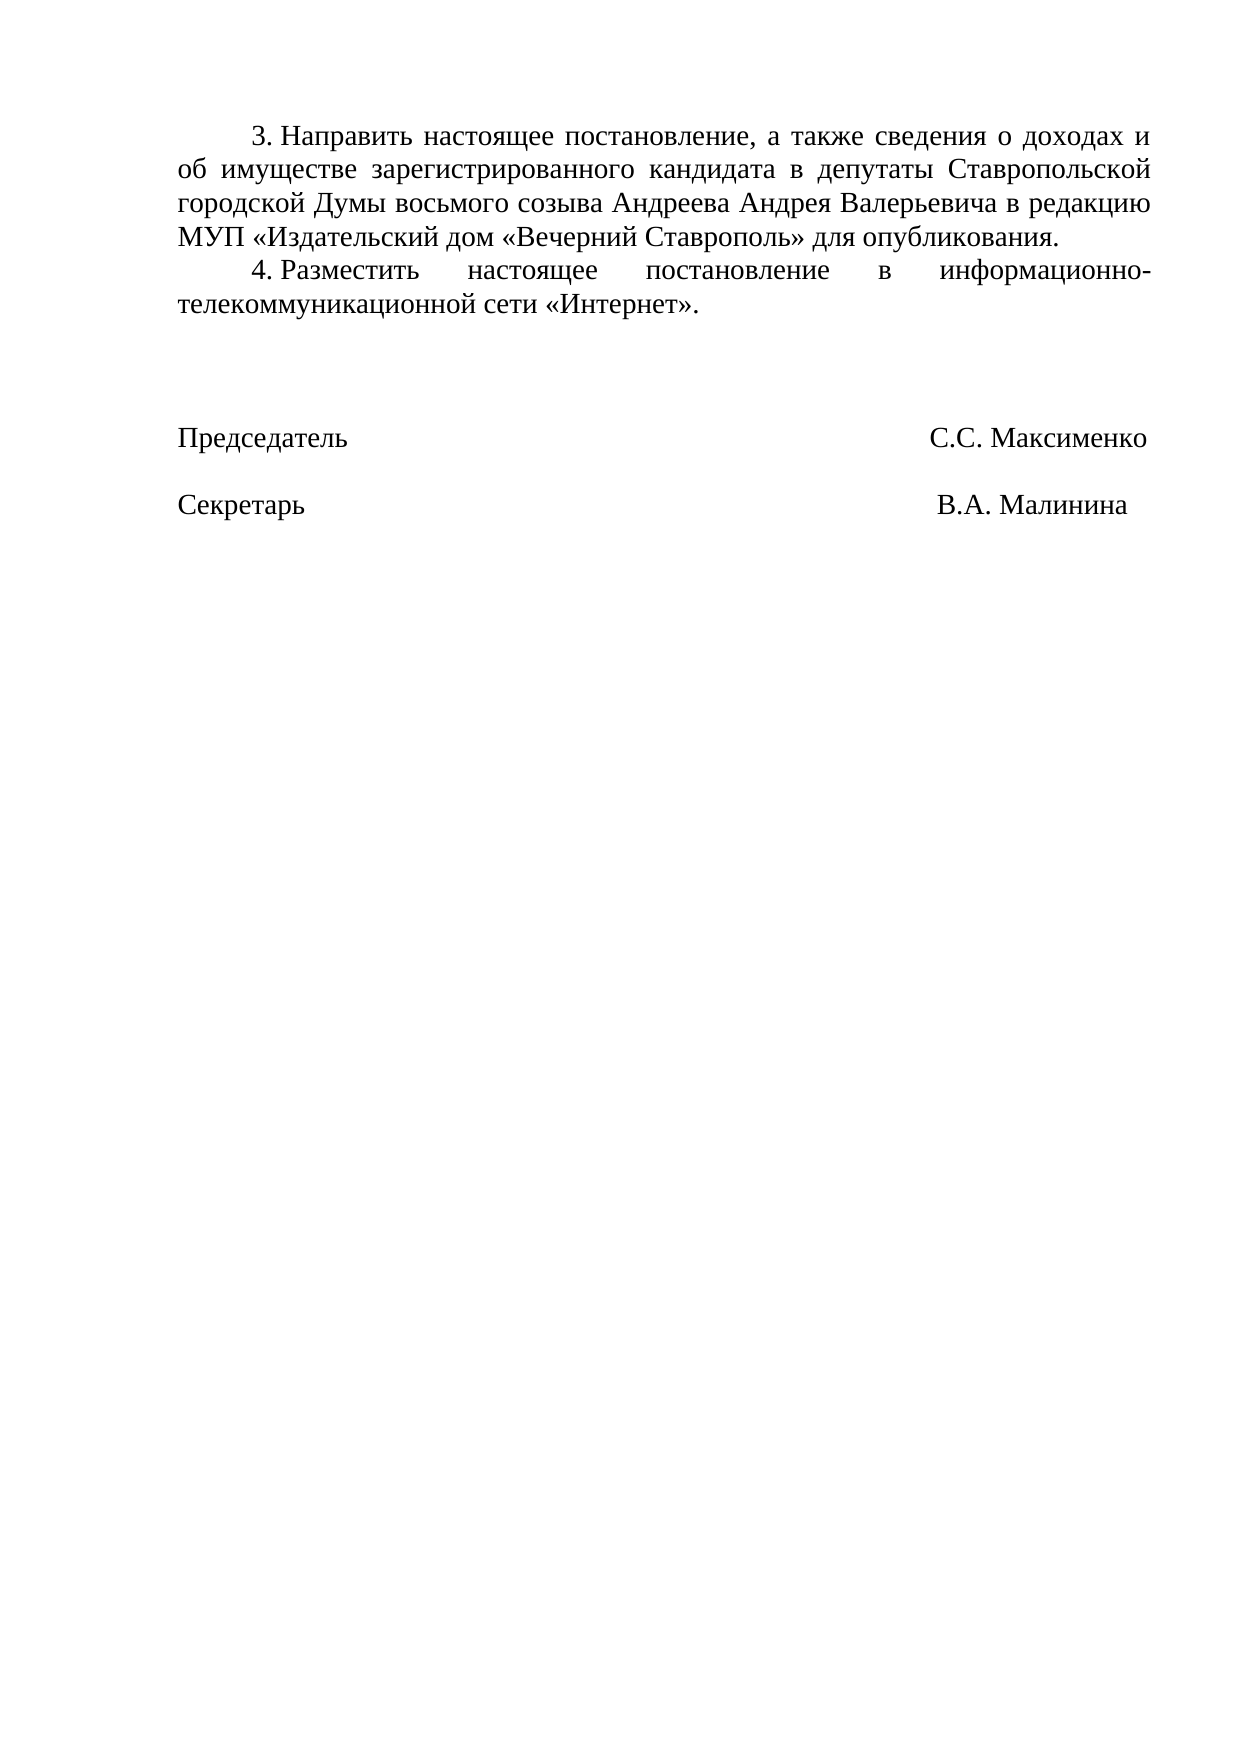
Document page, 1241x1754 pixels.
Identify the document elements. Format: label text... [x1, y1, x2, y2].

text 3. Направить настоящее постановление, а также сведения о доходах и об имуществе зарегистрированного кандидата в депутаты Ставропольской городской Думы восьмого созыва Андреева Андрея Валерьевича в редакцию МУП «Издательский дом «Вечерний Ставрополь» для опубликования. [177, 118, 1152, 252]
text Председатель С.С. Максименко [177, 420, 1152, 453]
text 4. Разместить настоящее постановление в информационно-телекоммуникационной сети «Интернет». [177, 252, 1152, 319]
text Секретарь В.А. Малинина [177, 487, 1152, 521]
